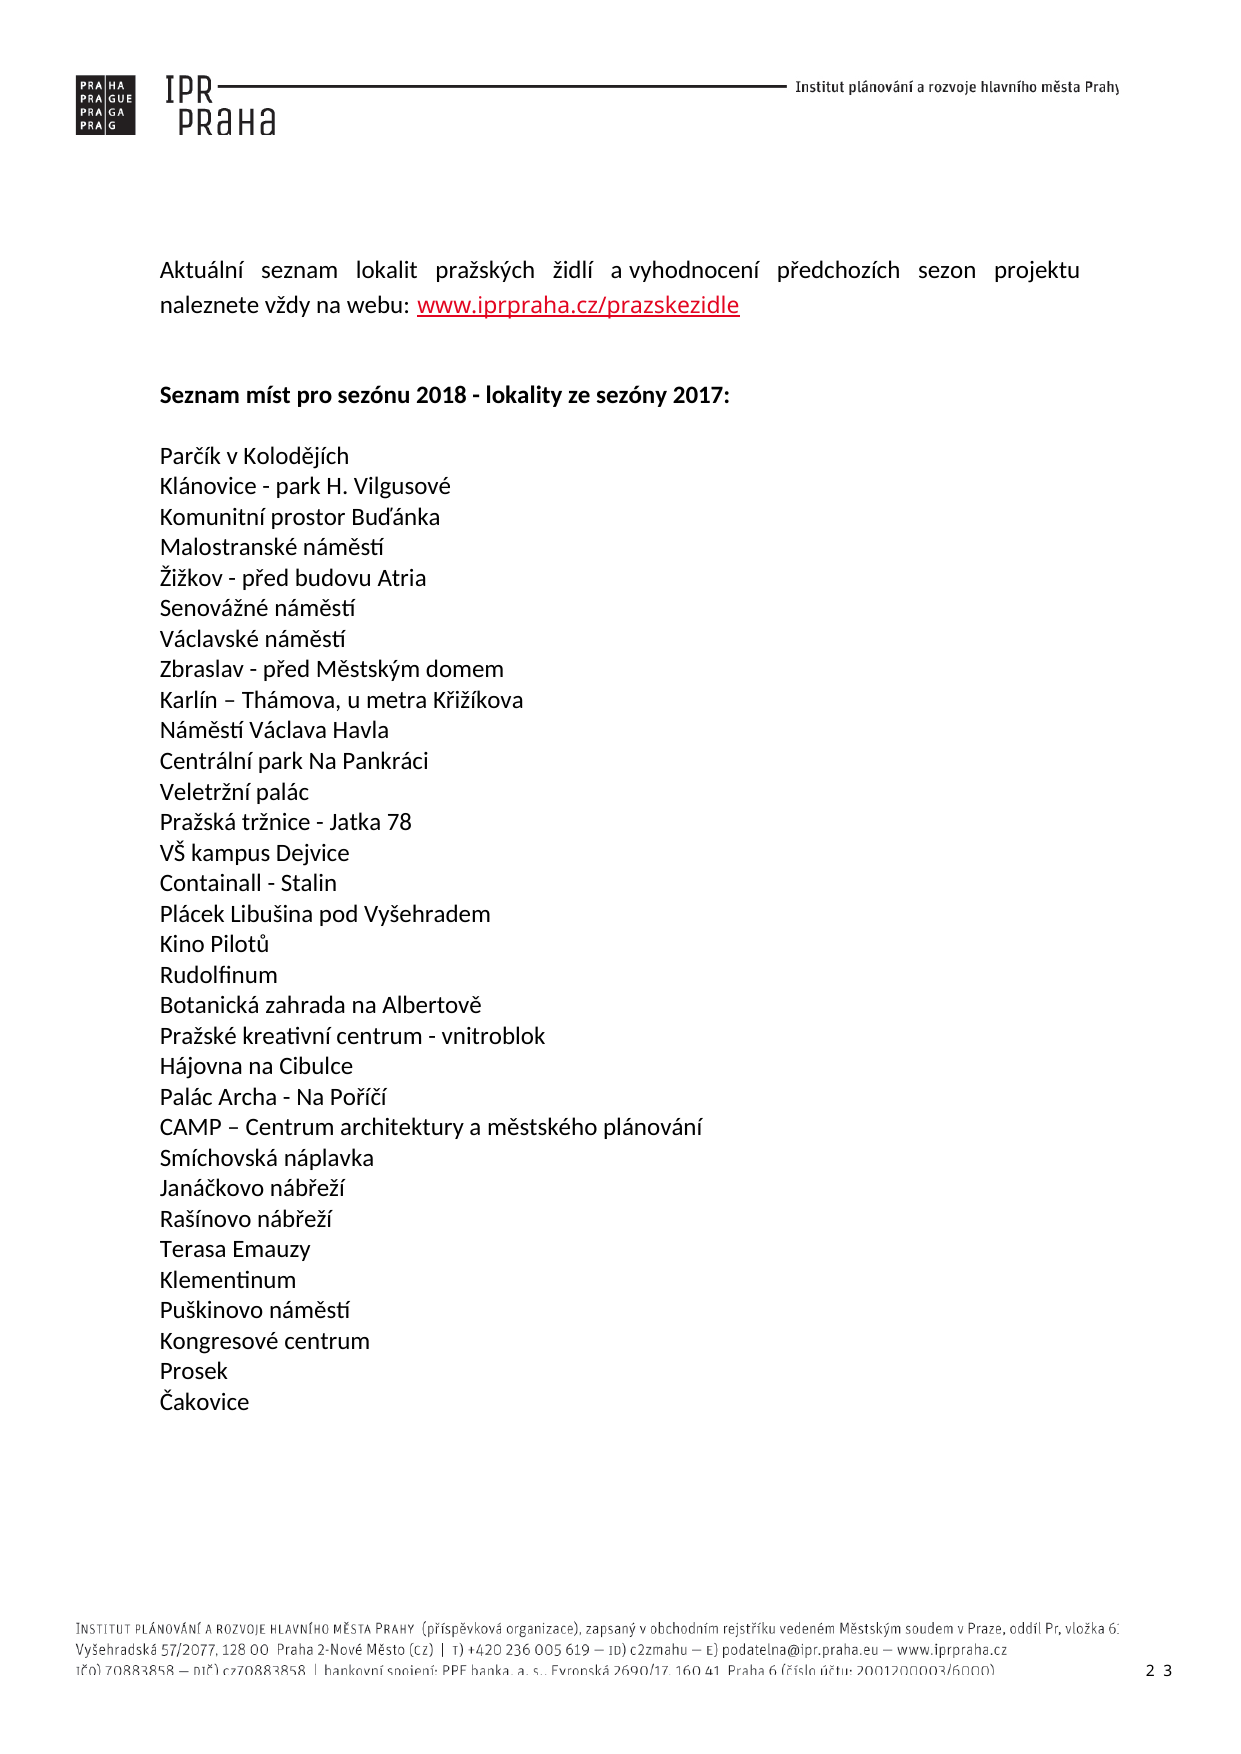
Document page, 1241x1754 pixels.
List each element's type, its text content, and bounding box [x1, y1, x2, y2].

text Parčík v Kolodějích Klánovice - park H. Vilgusové Komunitní prostor Buďánka Malostranské náměstí Žižkov - před budovu Atria Senovážné náměstí Václavské náměstí Zbraslav - před Městským domem Karlín – Thámova, u metra Křižíkova Náměstí Václava Havla Centrální park Na Pankráci Veletržní palác Pražská tržnice - Jatka 78 VŠ kampus Dejvice Containall - Stalin Plácek Libušina pod Vyšehradem Kino Pilotů Rudolfinum Botanická zahrada na Albertově Pražské kreativní centrum - vnitroblok Hájovna na Cibulce [159, 440, 1081, 1081]
text Palác Archa - Na Poříčí [159, 1081, 1081, 1111]
picture [75, 1621, 1119, 1675]
text Aktuální seznam lokalit pražských židlí a vyhodnocení předchozích sezon projektu naleznete vždy na webu: www.iprpraha.cz/prazskezidle [159, 254, 1081, 321]
picture [75, 75, 1119, 135]
text Seznam míst pro sezónu 2018 - lokality ze sezóny 2017: [159, 379, 1081, 409]
text CAMP – Centrum architektury a městského plánování Smíchovská náplavka Janáčkovo nábřeží Rašínovo nábřeží Terasa Emauzy Klementinum Puškinovo náměstí Kongresové centrum Prosek Čakovice [159, 1111, 1081, 1417]
